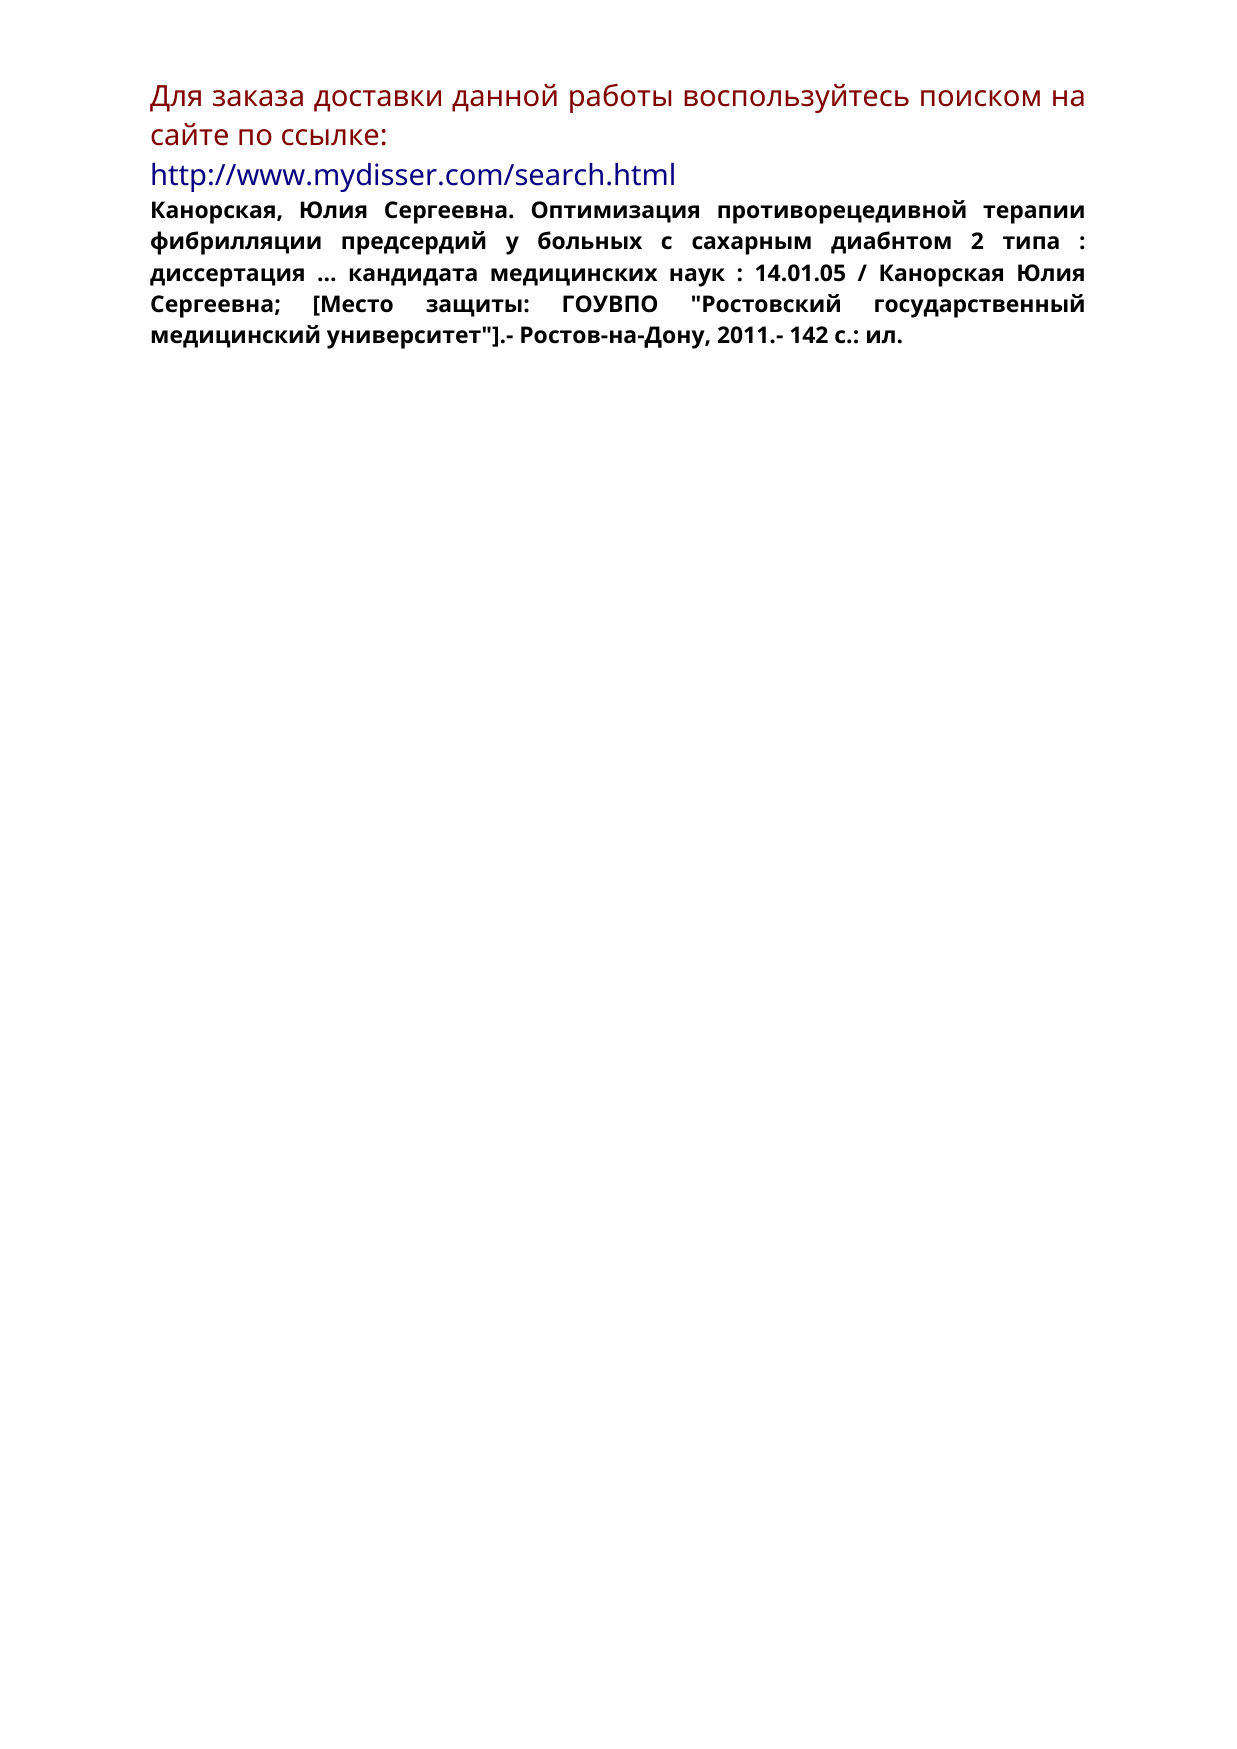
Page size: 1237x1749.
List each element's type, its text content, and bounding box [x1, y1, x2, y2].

text Канорская, Юлия Сергеевна. Оптимизация противорецедивной терапии фибрилляции предсердий у больных с сахарным диабнтом 2 типа : диссертация ... кандидата медицинских наук : 14.01.05 / Канорская Юлия Сергеевна; [Место защиты: ГОУВПО "Ростовский государственный медицинский университет"].- Ростов-на-Дону, 2011.- 142 с.: ил. [150, 194, 1086, 350]
